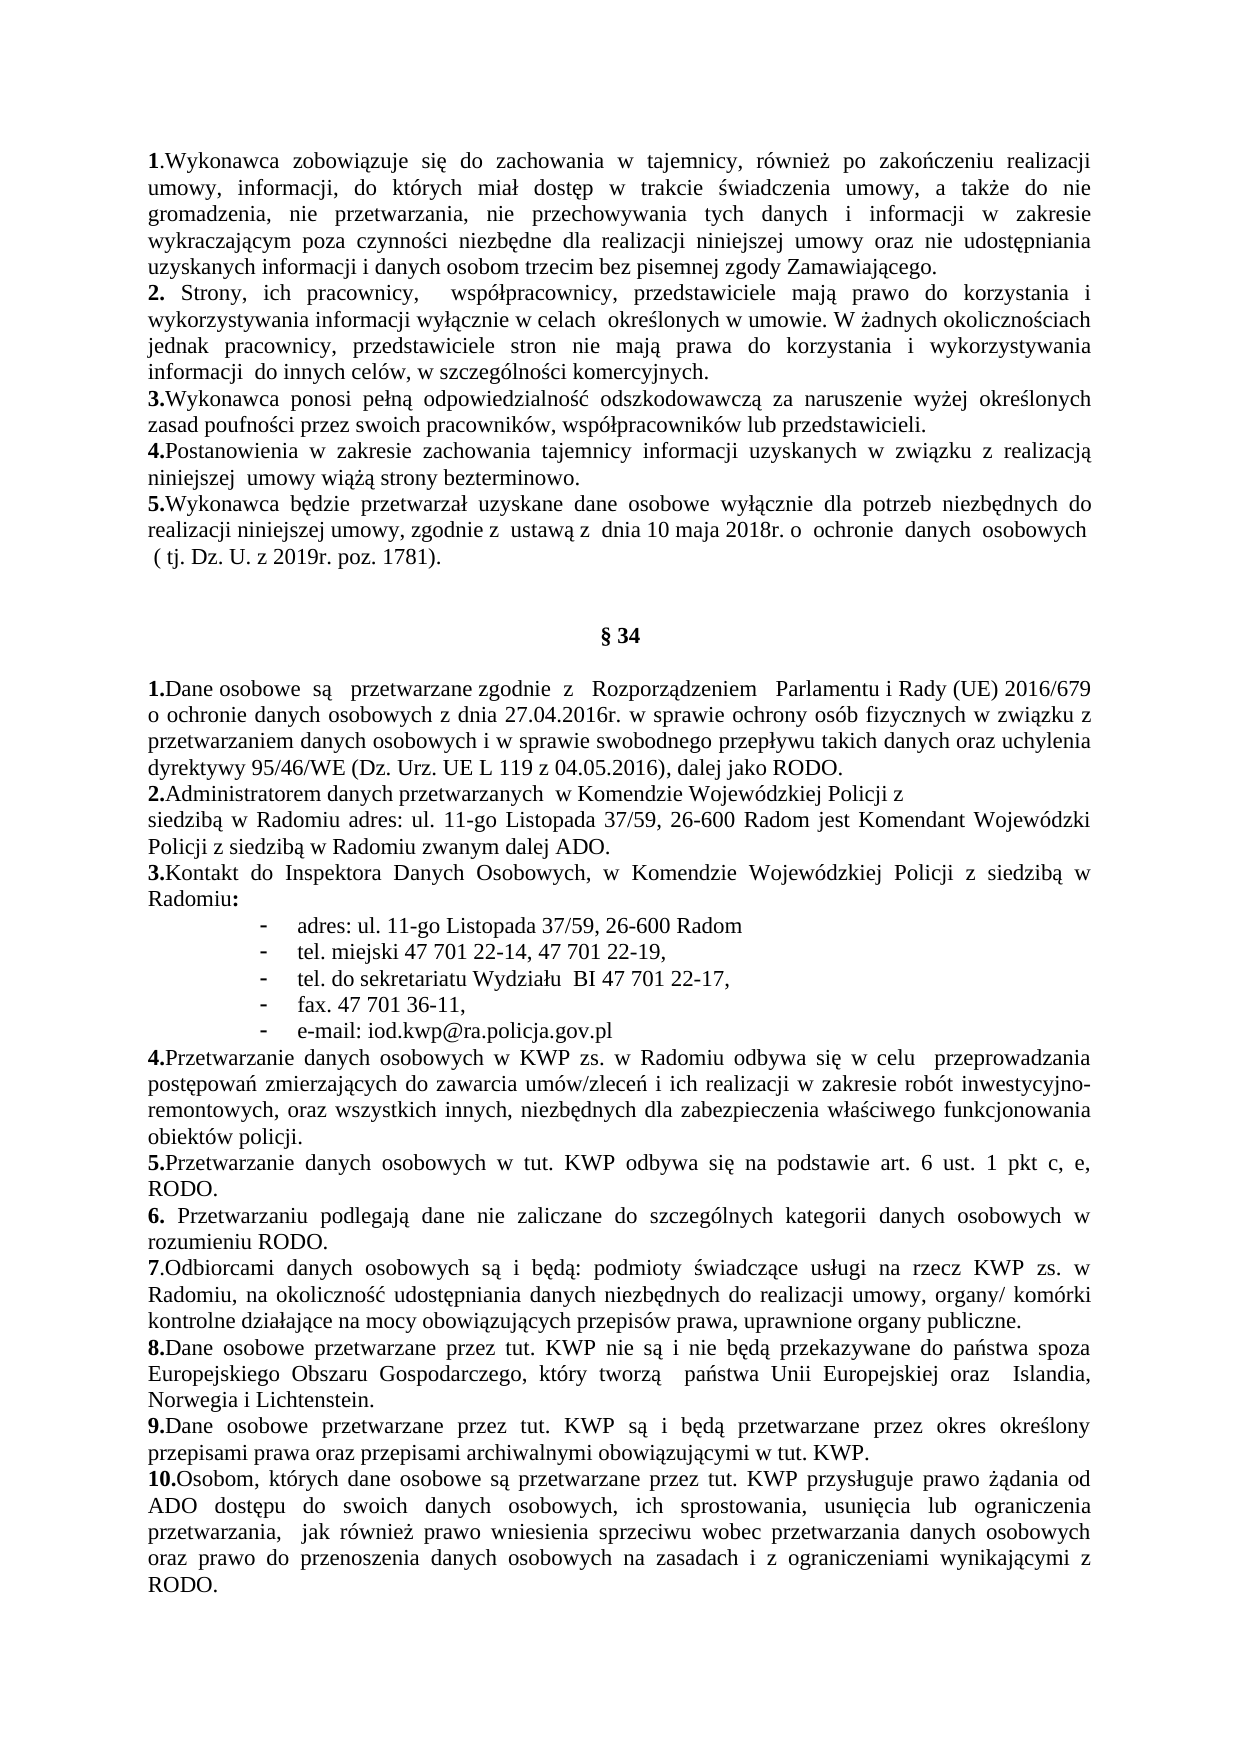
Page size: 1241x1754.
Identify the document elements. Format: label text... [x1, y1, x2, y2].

text 8.Dane osobowe przetwarzane przez tut. KWP nie są i nie będą przekazywane do państwa spoza Europejskiego Obszaru Gospodarczego, który tworzą państwa Unii Europejskiej oraz Islandia, Norwegia i Lichtenstein. [148, 1333, 1093, 1413]
text ( tj. Dz. U. z 2019r. poz. 1781). [148, 543, 1093, 569]
list tel. miejski 47 701 22-14, 47 701 22-19, [259, 938, 1093, 964]
text 4.Postanowienia w zakresie zachowania tajemnicy informacji uzyskanych w związku z realizacją niniejszej umowy wiążą strony bezterminowo. [148, 437, 1093, 490]
text § 34 [148, 622, 1093, 648]
text 5.Wykonawca będzie przetwarzał uzyskane dane osobowe wyłącznie dla potrzeb niezbędnych do realizacji niniejszej umowy, zgodnie z ustawą z dnia 10 maja 2018r. o ochronie danych osobowych [148, 490, 1093, 543]
text 1.Wykonawca zobowiązuje się do zachowania w tajemnicy, również po zakończeniu realizacji umowy, informacji, do których miał dostęp w trakcie świadczenia umowy, a także do nie gromadzenia, nie przetwarzania, nie przechowywania tych danych i informacji w zakresie wykraczającym poza czynności niezbędne dla realizacji niniejszej umowy oraz nie udostępniania uzyskanych informacji i danych osobom trzecim bez pisemnej zgody Zamawiającego. [148, 148, 1093, 279]
text 9.Dane osobowe przetwarzane przez tut. KWP są i będą przetwarzane przez okres określony przepisami prawa oraz przepisami archiwalnymi obowiązującymi w tut. KWP. [148, 1413, 1093, 1465]
text 5.Przetwarzanie danych osobowych w tut. KWP odbywa się na podstawie art. 6 ust. 1 pkt c, e, RODO. [148, 1149, 1093, 1202]
text 7.Odbiorcami danych osobowych są i będą: podmioty świadczące usługi na rzecz KWP zs. w Radomiu, na okoliczność udostępniania danych niezbędnych do realizacji umowy, organy/ komórki kontrolne działające na mocy obowiązujących przepisów prawa, uprawnione organy publiczne. [148, 1254, 1093, 1333]
text siedzibą w Radomiu adres: ul. 11-go Listopada 37/59, 26-600 Radom jest Komendant Wojewódzki Policji z siedzibą w Radomiu zwanym dalej ADO. [148, 806, 1093, 859]
text 4.Przetwarzanie danych osobowych w KWP zs. w Radomiu odbywa się w celu przeprowadzania postępowań zmierzających do zawarcia umów/zleceń i ich realizacji w zakresie robót inwestycyjno-remontowych, oraz wszystkich innych, niezbędnych dla zabezpieczenia właściwego funkcjonowania obiektów policji. [148, 1044, 1093, 1149]
list adres: ul. 11-go Listopada 37/59, 26-600 Radom [259, 912, 1093, 938]
text 2. Strony, ich pracownicy, współpracownicy, przedstawiciele mają prawo do korzystania i wykorzystywania informacji wyłącznie w celach określonych w umowie. W żadnych okolicznościach jednak pracownicy, przedstawiciele stron nie mają prawa do korzystania i wykorzystywania informacji do innych celów, w szczególności komercyjnych. [148, 279, 1093, 385]
text 1.Dane osobowe są przetwarzane zgodnie z Rozporządzeniem Parlamentu i Rady (UE) 2016/679 o ochronie danych osobowych z dnia 27.04.2016r. w sprawie ochrony osób fizycznych w związku z przetwarzaniem danych osobowych i w sprawie swobodnego przepływu takich danych oraz uchylenia dyrektywy 95/46/WE (Dz. Urz. UE L 119 z 04.05.2016), dalej jako RODO. [148, 675, 1093, 780]
text 6. Przetwarzaniu podlegają dane nie zaliczane do szczególnych kategorii danych osobowych w rozumieniu RODO. [148, 1202, 1093, 1254]
list fax. 47 701 36-11, [259, 991, 1093, 1017]
list tel. do sekretariatu Wydziału BI 47 701 22-17, [259, 964, 1093, 991]
text 2.Administratorem danych przetwarzanych w Komendzie Wojewódzkiej Policji z [148, 780, 1093, 806]
text 3.Wykonawca ponosi pełną odpowiedzialność odszkodowawczą za naruszenie wyżej określonych zasad poufności przez swoich pracowników, współpracowników lub przedstawicieli. [148, 385, 1093, 437]
list e-mail: iod.kwp@ra.policja.gov.pl [259, 1017, 1093, 1044]
text 10.Osobom, których dane osobowe są przetwarzane przez tut. KWP przysługuje prawo żądania od ADO dostępu do swoich danych osobowych, ich sprostowania, usunięcia lub ograniczenia przetwarzania, jak również prawo wniesienia sprzeciwu wobec przetwarzania danych osobowych oraz prawo do przenoszenia danych osobowych na zasadach i z ograniczeniami wynikającymi z RODO. [148, 1465, 1093, 1597]
text 3.Kontakt do Inspektora Danych Osobowych, w Komendzie Wojewódzkiej Policji z siedzibą w Radomiu: [148, 859, 1093, 912]
